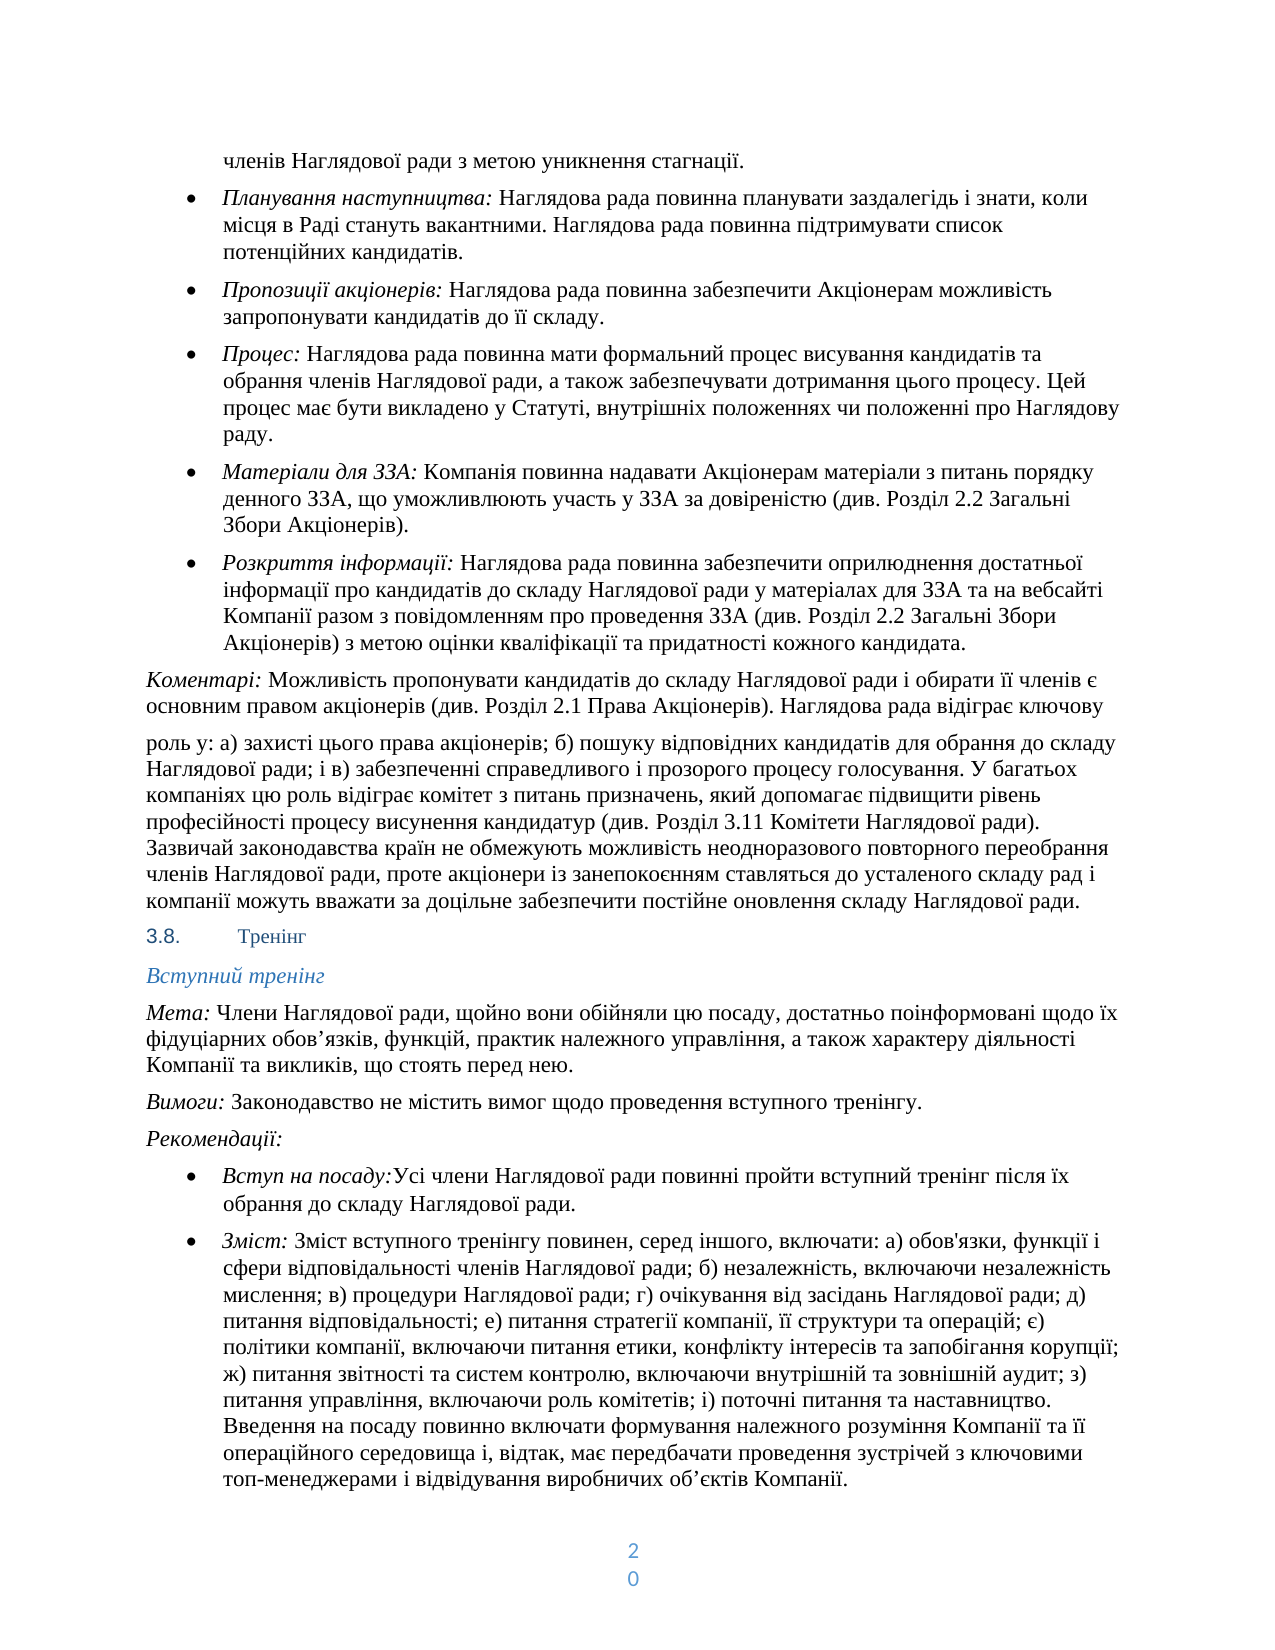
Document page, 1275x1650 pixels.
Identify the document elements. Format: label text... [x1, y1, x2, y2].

list Процес: Наглядова рада повинна мати формальний процес висування кандидатів та обрання членів Наглядової ради, а також забезпечувати дотримання цього процесу. Цей процес має бути викладено у Статуті, внутрішніх положеннях чи положенні про Наглядову раду. [185, 339, 1127, 447]
list Вступ на посаду:Усі члени Наглядової ради повинні пройти вступний тренінг після їх обрання до складу Наглядової ради. [185, 1162, 1127, 1216]
text роль у: а) захисті цього права акціонерів; б) пошуку відповідних кандидатів для обрання до складу Наглядової ради; і в) забезпеченні справедливого і прозорого процесу голосування. У багатьох компаніях цю роль відіграє комітет з питань призначень, який допомагає підвищити рівень професійності процесу висунення кандидатур (див. Розділ 3.11 Комітети Наглядової ради). Зазвичай законодавства країн не обмежують можливість неодноразового повторного переобрання членів Наглядової ради, проте акціонери із занепокоєнням ставляться до усталеного складу рад і компанії можуть вважати за доцільне забезпечити постійне оновлення складу Наглядової ради. [146, 729, 1127, 913]
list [185, 147, 1127, 173]
text Мета: Члени Наглядової ради, щойно вони обійняли цю посаду, достатньо поінформовані щодо їх фідуціарних обов’язків, функцій, практик належного управління, а також характеру діяльності Компанії та викликів, що стоять перед нею. [146, 998, 1127, 1078]
list Зміст: Зміст вступного тренінгу повинен, серед іншого, включати: а) обов'язки, функції і сфери відповідальності членів Наглядової ради; б) незалежність, включаючи незалежність мислення; в) процедури Наглядової ради; г) очікування від засідань Наглядової ради; д) питання відповідальності; е) питання стратегії компанії, її структури та операцій; є) політики компанії, включаючи питання етики, конфлікту інтересів та запобігання корупції; ж) питання звітності та систем контролю, включаючи внутрішній та зовнішній аудит; з) питання управління, включаючи роль комітетів; і) поточні питання та наставництво. Введення на посаду повинно включати формування належного розуміння Компанії та її операційного середовища і, відтак, має передбачати проведення зустрічей з ключовими топ-менеджерами і відвідування виробничих об’єктів Компанії. [185, 1226, 1127, 1492]
list Тренінг [146, 924, 1127, 948]
text Вступний тренінг [146, 962, 1127, 988]
list Планування наступництва: Наглядова рада повинна планувати заздалегідь і знати, коли місця в Раді стануть вакантними. Наглядова рада повинна підтримувати список потенційних кандидатів. [185, 183, 1127, 264]
text Вимоги: Законодавство не містить вимог щодо проведення вступного тренінгу. [146, 1088, 1127, 1114]
list Пропозиції акціонерів: Наглядова рада повинна забезпечити Акціонерам можливість запропонувати кандидатів до її складу. [185, 275, 1127, 329]
list Матеріали для ЗЗА: Компанія повинна надавати Акціонерам матеріали з питань порядку денного ЗЗА, що уможливлюють участь у ЗЗА за довіреністю (див. Розділ 2.2 Загальні Збори Акціонерів). [185, 457, 1127, 538]
text Коментарі: Можливість пропонувати кандидатів до складу Наглядової ради і обирати її членів є основним правом акціонерів (див. Розділ 2.1 Права Акціонерів). Наглядова рада відіграє ключову [146, 666, 1127, 718]
text Рекомендації: [146, 1125, 1127, 1151]
list Розкриття інформації: Наглядова рада повинна забезпечити оприлюднення достатньої інформації про кандидатів до складу Наглядової ради у матеріалах для ЗЗА та на вебсайті Компанії разом з повідомленням про проведення ЗЗА (див. Розділ 2.2 Загальні Збори Акціонерів) з метою оцінки кваліфікації та придатності кожного кандидата. [185, 548, 1127, 655]
